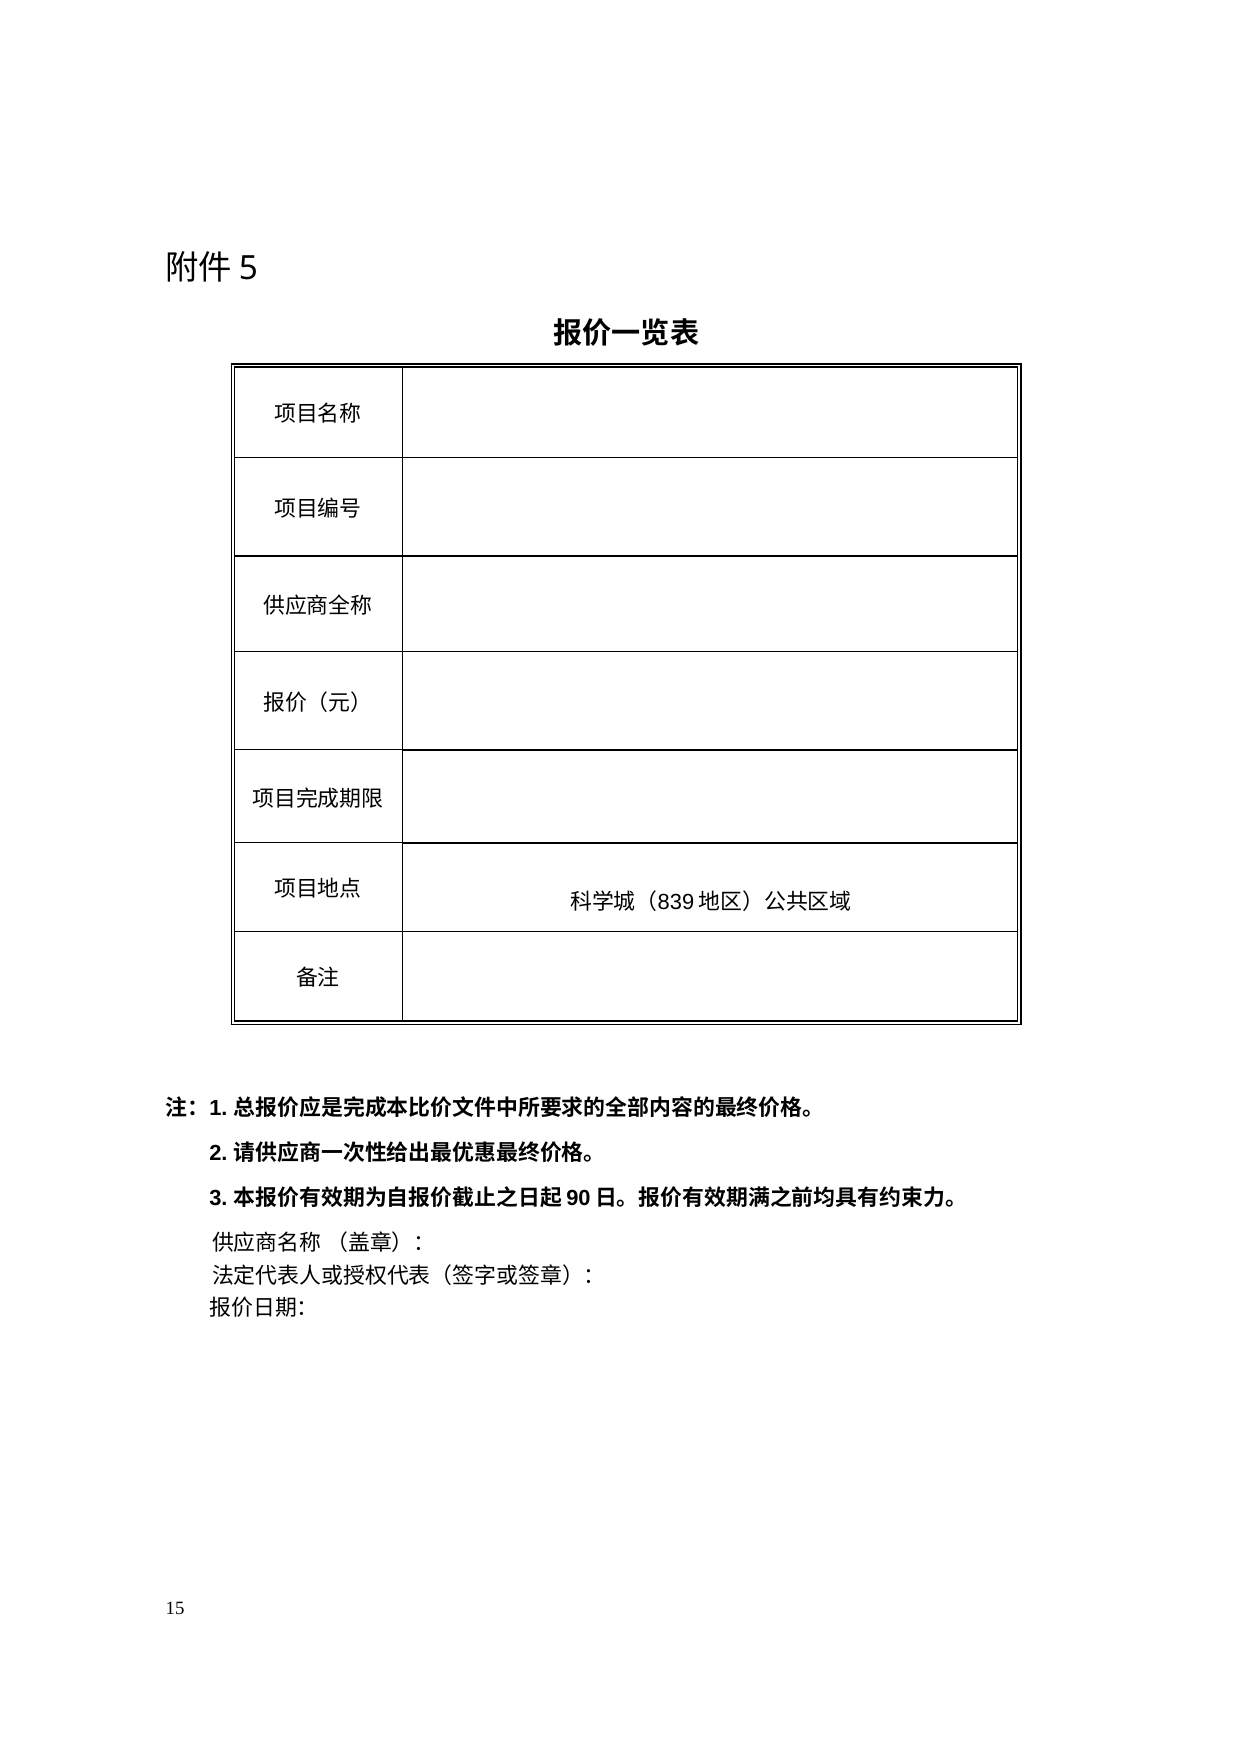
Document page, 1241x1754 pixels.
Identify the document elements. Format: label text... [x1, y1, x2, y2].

text 附件5 [165, 233, 1087, 298]
table_cell 项目编号 [235, 458, 402, 555]
table_cell 备注 [235, 932, 402, 1020]
table_cell [403, 458, 1017, 555]
table_cell 项目地点 [235, 843, 402, 931]
table_cell [403, 652, 1017, 749]
table_cell 报价（元） [235, 652, 402, 749]
text 报价日期： [165, 1290, 1087, 1322]
table_cell [403, 557, 1017, 651]
table_cell [403, 751, 1017, 842]
list 请供应商一次性给出最优惠最终价格。 [165, 1135, 1087, 1167]
table_header [403, 368, 1017, 457]
table_header 项目名称 [235, 368, 402, 457]
list 本报价有效期为自报价截止之日起90日。报价有效期满之前均具有约束力。 [165, 1180, 1087, 1212]
text 法定代表人或授权代表（签字或签章）： [212, 1257, 1087, 1290]
text 注：1. 总报价应是完成本比价文件中所要求的全部内容的最终价格。 [165, 1090, 1087, 1122]
table_cell 供应商全称 [235, 557, 402, 651]
table_cell [403, 932, 1017, 1020]
text 供应商名称 （盖章）： [212, 1225, 1087, 1257]
table_cell 科学城（839地区）公共区域 [403, 844, 1017, 931]
text 报价一览表 [165, 298, 1087, 363]
table_cell 项目完成期限 [235, 750, 402, 842]
